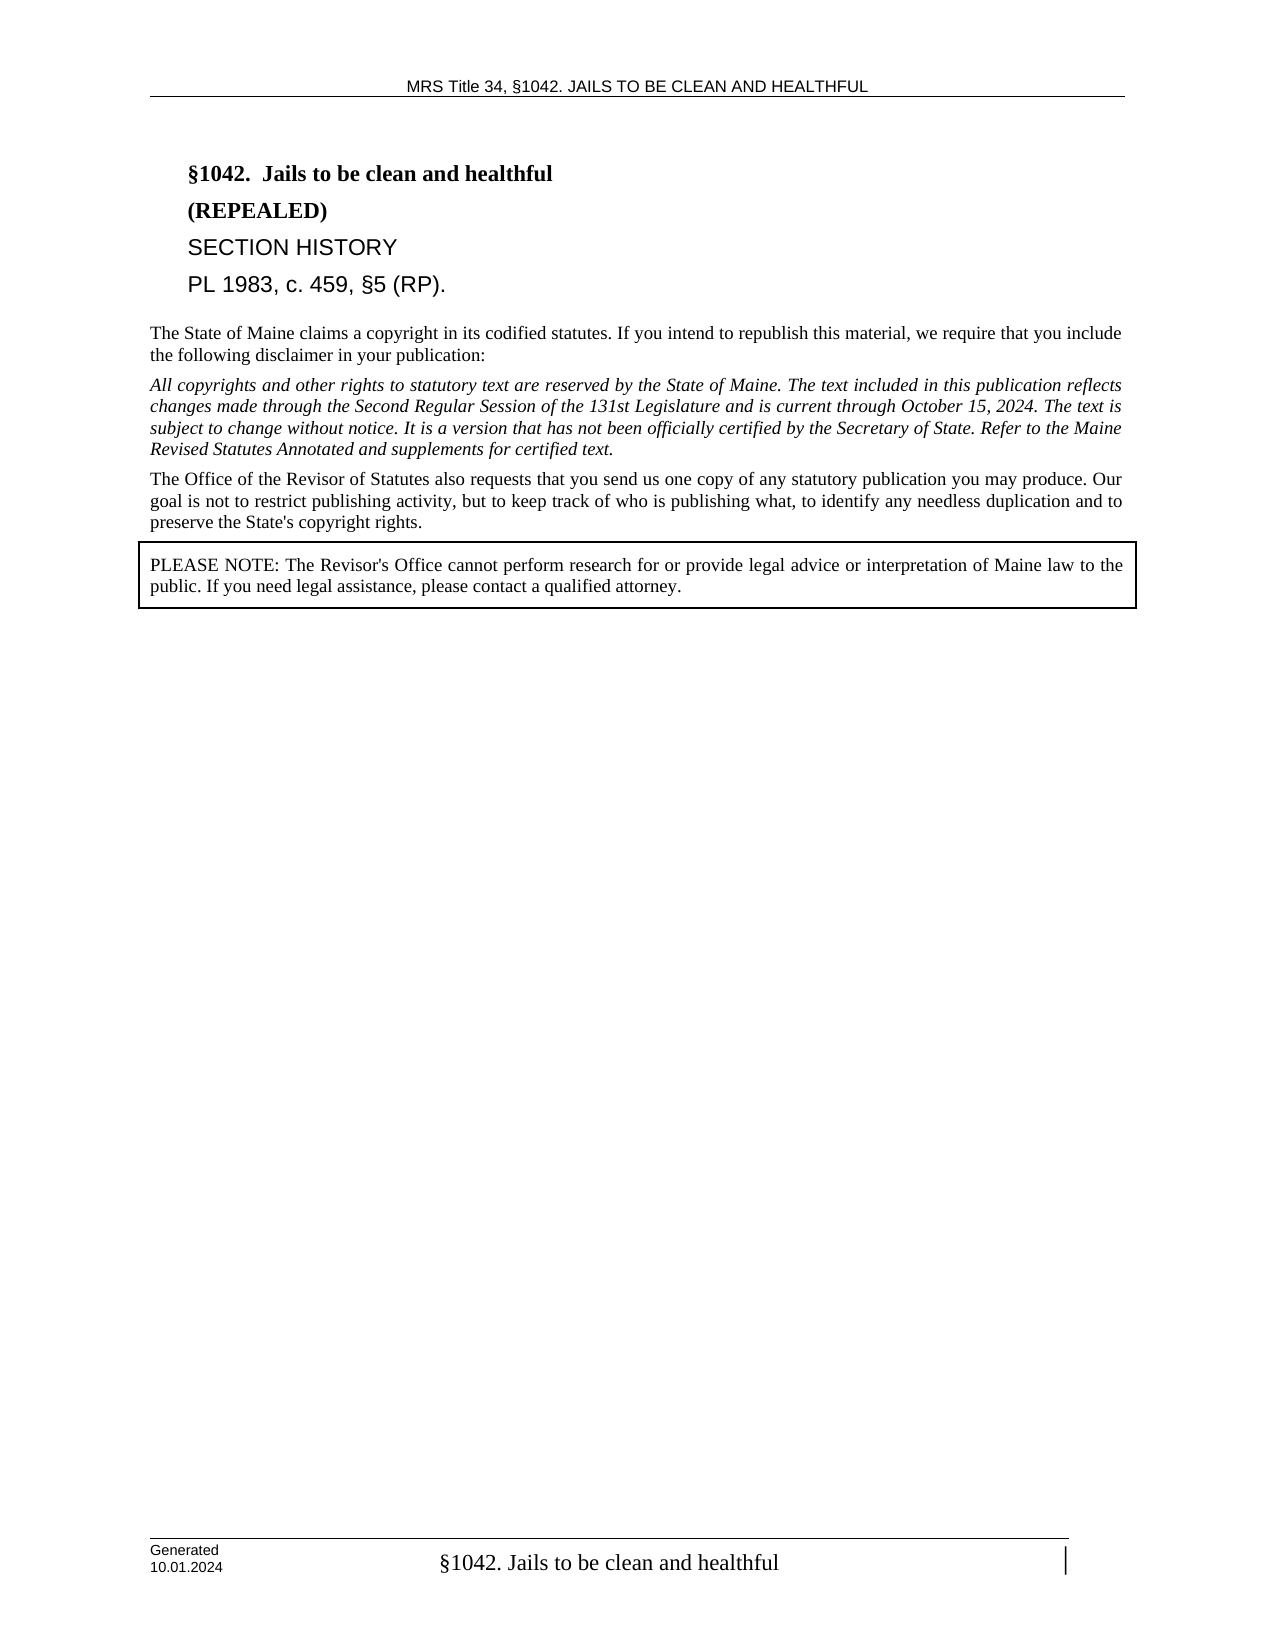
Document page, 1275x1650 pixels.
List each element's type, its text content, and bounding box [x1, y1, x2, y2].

text PL 1983, c. 459, §5 (RP). [187, 271, 1125, 297]
text PLEASE NOTE: The Revisor's Office cannot perform research for or provide legal advice or interpretation of Maine law to the public. If you need legal assistance, please contact a qualified attorney. [140, 543, 1135, 607]
text §1042. Jails to be clean and healthful [187, 160, 1125, 187]
text All copyrights and other rights to statutory text are reserved by the State of Maine. The text included in this publication reflects changes made through the Second Regular Session of the 131st Legislature and is current through October 15, 2024 . The text is subject to change without notice. It is a version that has not been officially certified by the Secretary of State. Refer to the Maine Revised Statutes Annotated and supplements for certified text. [150, 373, 1125, 460]
text SECTION HISTORY [187, 234, 1125, 260]
text (REPEALED) [187, 197, 1125, 223]
text The Office of the Revisor of Statutes also requests that you send us one copy of any statutory publication you may produce. Our goal is not to restrict publishing activity, but to keep track of who is publishing what, to identify any needless duplication and to preserve the State's copyright rights. [150, 468, 1125, 533]
text The State of Maine claims a copyright in its codified statutes. If you intend to republish this material, we require that you include the following disclaimer in your publication: [150, 322, 1125, 365]
